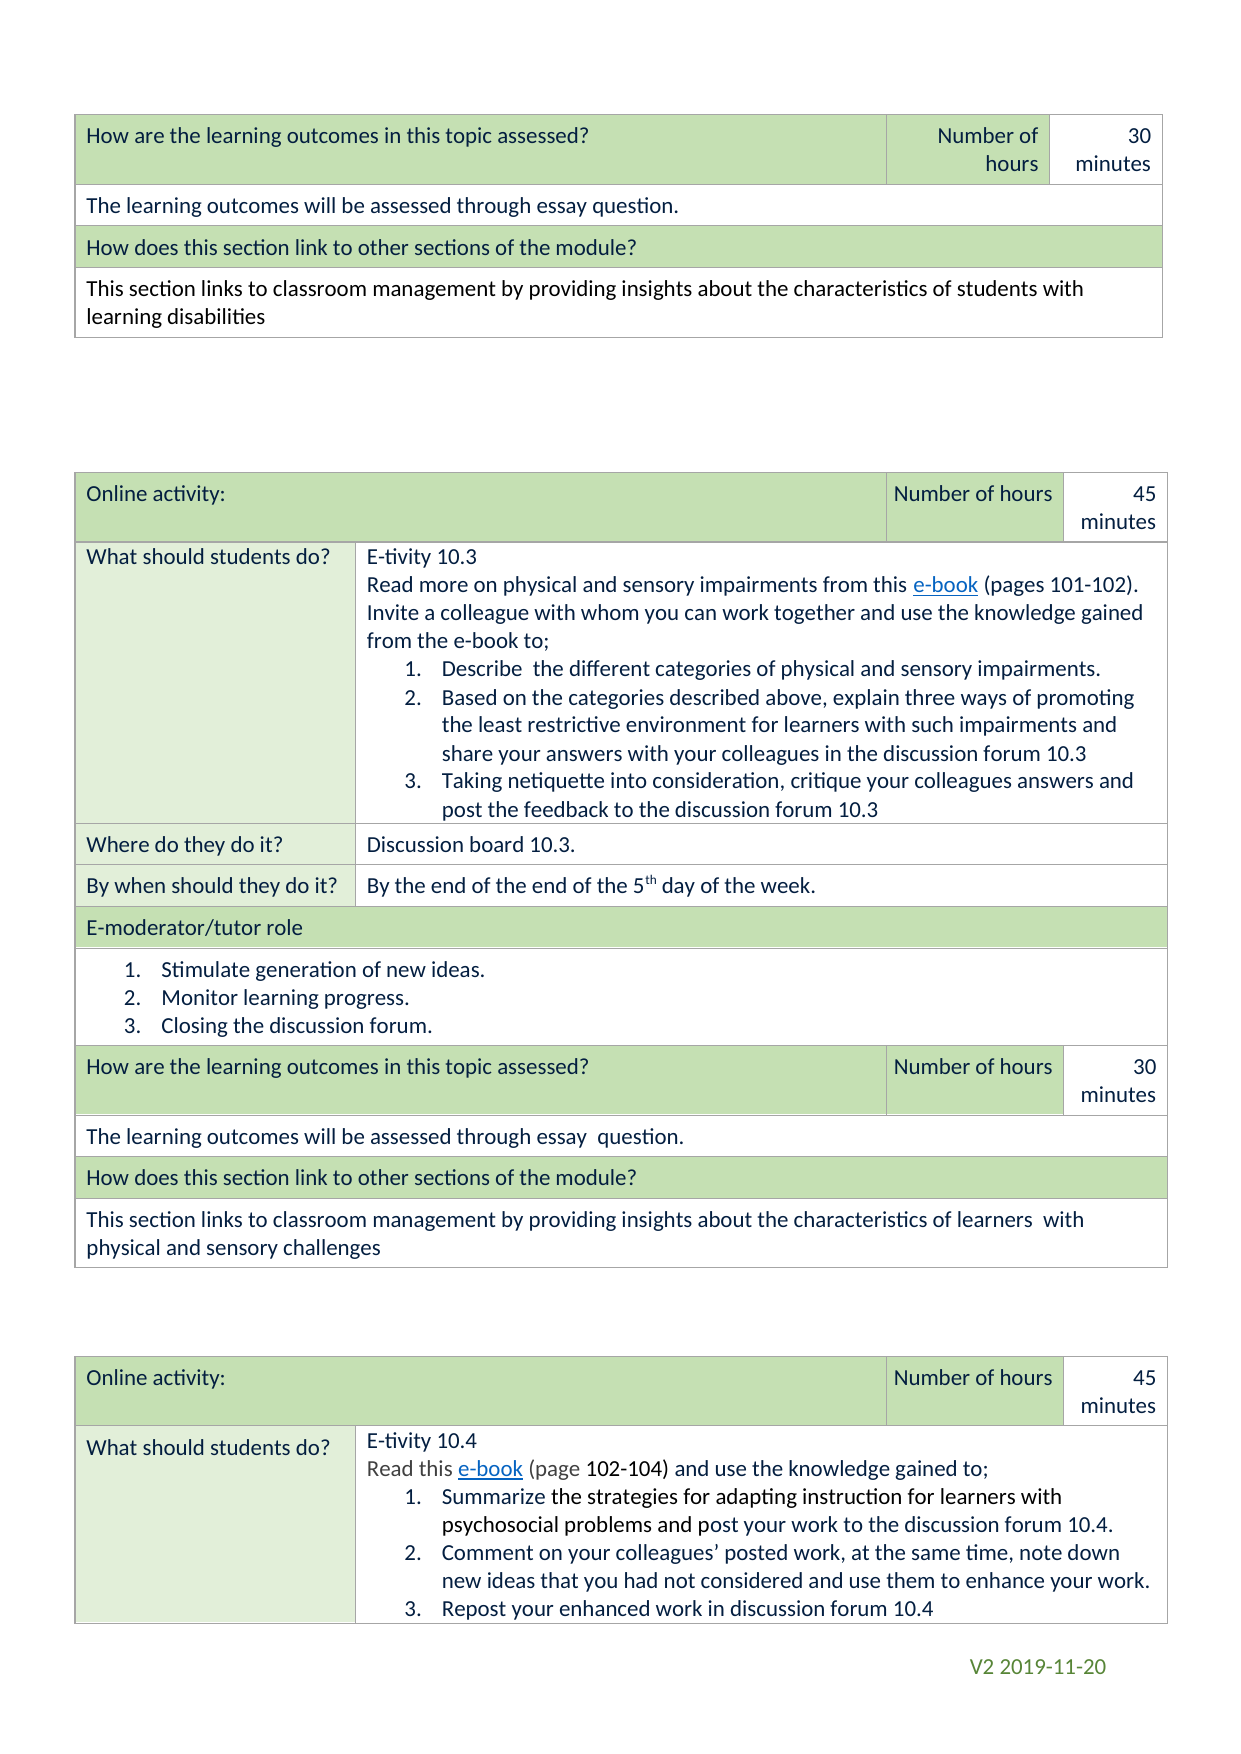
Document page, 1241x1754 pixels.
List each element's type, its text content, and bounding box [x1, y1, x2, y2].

table_cell What should students do? [76, 1426, 355, 1622]
table_cell By the end of the end of the 5th day of the week. [356, 865, 1167, 906]
table_cell 30 minutes [1050, 115, 1162, 184]
table_cell Number of hours [887, 1046, 1063, 1114]
table_cell E-moderator/tutor role [76, 907, 1167, 947]
table_header Online activity: [76, 1357, 886, 1425]
table_cell How does this section link to other sections of the module? [76, 1157, 1167, 1198]
table_header Number of hours [887, 473, 1063, 541]
table_header 45 minutes [1064, 1357, 1167, 1425]
table_cell How are the learning outcomes in this topic assessed? [76, 115, 886, 184]
table_cell E-tivity 10.3 Read more on physical and sensory impairments from this e-book (pages 101-102). Invite a colleague with whom you can work together and use the knowledge gained from the e-book to; Describe the different categories of physical and sensory impairments. Based on the categories described above, explain three ways of promoting the least restrictive environment for learners with such impairments and share your answers with your colleagues in the discussion forum 10.3 Taking netiquette into consideration, critique your colleagues answers and post the feedback to the discussion forum 10.3 [356, 543, 1167, 823]
table_cell What should students do? [76, 543, 355, 823]
table_cell The learning outcomes will be assessed through essay question. [76, 1116, 1167, 1156]
table_cell Stimulate generation of new ideas. Monitor learning progress. Closing the discussion forum. [76, 949, 1167, 1045]
table_cell 30 minutes [1064, 1046, 1167, 1114]
table_cell This section links to classroom management by providing insights about the characteristics of students with learning disabilities [76, 268, 1162, 337]
table_cell Where do they do it? [76, 824, 355, 864]
table_cell This section links to classroom management by providing insights about the characteristics of learners with physical and sensory challenges [76, 1199, 1167, 1267]
table_header Online activity: [76, 473, 886, 541]
table_cell How are the learning outcomes in this topic assessed? [76, 1046, 886, 1114]
table_header 45 minutes [1064, 473, 1167, 541]
table_cell By when should they do it? [76, 865, 355, 906]
table_cell Number of hours [887, 115, 1049, 184]
table_cell E-tivity 10.4 Read this e-book (page 102-104) and use the knowledge gained to; Summarize the strategies for adapting instruction for learners with psychosocial problems and post your work to the discussion forum 10.4. Comment on your colleagues’ posted work, at the same time, note down new ideas that you had not considered and use them to enhance your work. Repost your enhanced work in discussion forum 10.4 [356, 1426, 1167, 1622]
table_header Number of hours [887, 1357, 1063, 1425]
table_cell The learning outcomes will be assessed through essay question. [76, 185, 1162, 225]
table_cell How does this section link to other sections of the module? [76, 226, 1162, 267]
table_cell Discussion board 10.3. [356, 824, 1167, 864]
